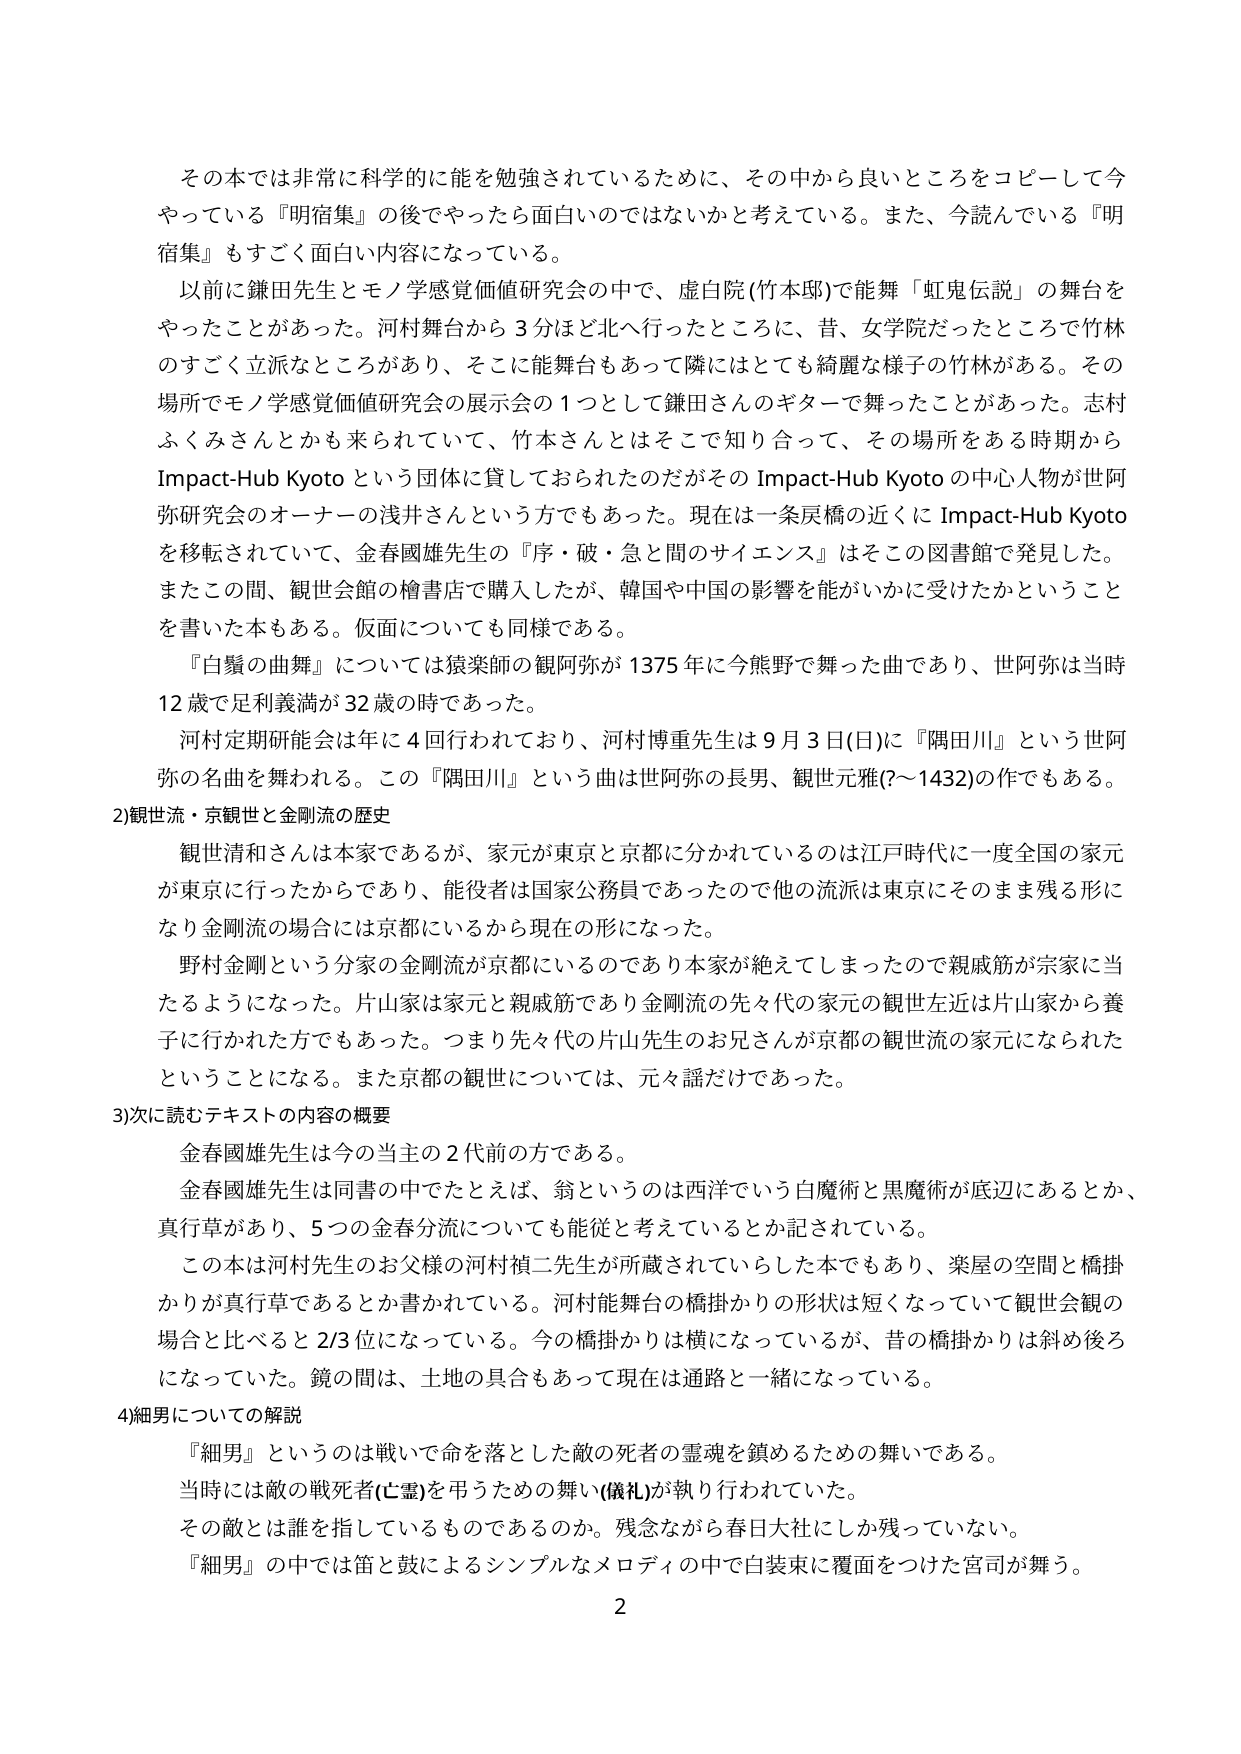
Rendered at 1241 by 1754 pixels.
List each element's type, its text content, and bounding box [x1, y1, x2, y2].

list 以前に鎌田先生とモノ学感覚価値研究会の中で、虚白院(竹本邸)で能舞「虹鬼伝説」の舞台をやったことがあった。河村舞台から3分ほど北へ行ったところに、昔、女学院だったところで竹林のすごく立派なところがあり、そこに能舞台もあって隣にはとても綺麗な様子の竹林がある。その場所でモノ学感覚価値研究会の展示会の1つとして鎌田さんのギターで舞ったことがあった。志村ふくみさんとかも来られていて、竹本さんとはそこで知り合って、その場所をある時期からImpact-Hub Kyotoという団体に貸しておられたのだがそのImpact-Hub Kyotoの中心人物が世阿弥研究会のオーナーの浅井さんという方でもあった。現在は一条戻橋の近くにImpact-Hub Kyotoを移転されていて、金春國雄先生の『序・破・急と間のサイエンス』はそこの図書館で発見した。またこの間、観世会館の檜書店で購入したが、韓国や中国の影響を能がいかに受けたかということを書いた本もある。仮面についても同様である。 [157, 271, 1128, 646]
list 河村定期研能会は年に4回行われており、河村博重先生は9月3日(日)に『隅田川』という世阿弥の名曲を舞われる。この『隅田川』という曲は世阿弥の長男、観世元雅(?～1432)の作でもある。 [157, 721, 1128, 796]
list 金春國雄先生は同書の中でたとえば、翁というのは西洋でいう白魔術と黒魔術が底辺にあるとか、真行草があり、5つの金春分流についても能従と考えているとか記されている。 [157, 1171, 1128, 1246]
list この本は河村先生のお父様の河村禎二先生が所蔵されていらした本でもあり、楽屋の空間と橋掛かりが真行草であるとか書かれている。河村能舞台の橋掛かりの形状は短くなっていて観世会観の場合と比べると2/3位になっている。今の橋掛かりは横になっているが、昔の橋掛かりは斜め後ろになっていた。鏡の間は、土地の具合もあって現在は通路と一緒になっている。 [157, 1246, 1128, 1396]
text 2)観世流・京観世と金剛流の歴史 [112, 796, 1128, 833]
text 『細男』の中では笛と鼓によるシンプルなメロディの中で白装束に覆面をつけた宮司が舞う。 [112, 1546, 1128, 1583]
text 4)細男についての解説 [112, 1396, 1128, 1433]
text その敵とは誰を指しているものであるのか。残念ながら春日大社にしか残っていない。 [112, 1508, 1128, 1546]
list 野村金剛という分家の金剛流が京都にいるのであり本家が絶えてしまったので親戚筋が宗家に当たるようになった。片山家は家元と親戚筋であり金剛流の先々代の家元の観世左近は片山家から養子に行かれた方でもあった。つまり先々代の片山先生のお兄さんが京都の観世流の家元になられたということになる。また京都の観世については、元々謡だけであった。 [157, 946, 1128, 1096]
text 当時には敵の戦死者(亡霊)を弔うための舞い(儀礼)が執り行われていた。 [112, 1471, 1128, 1508]
list その本では非常に科学的に能を勉強されているために、その中から良いところをコピーして今やっている『明宿集』の後でやったら面白いのではないかと考えている。また、今読んでいる『明宿集』もすごく面白い内容になっている。 [157, 158, 1128, 271]
list 観世清和さんは本家であるが、家元が東京と京都に分かれているのは江戸時代に一度全国の家元が東京に行ったからであり、能役者は国家公務員であったので他の流派は東京にそのまま残る形になり金剛流の場合には京都にいるから現在の形になった。 [157, 833, 1128, 946]
list 『白鬚の曲舞』については猿楽師の観阿弥が1375年に今熊野で舞った曲であり、世阿弥は当時12歳で足利義満が32歳の時であった。 [157, 646, 1128, 721]
list 金春國雄先生は今の当主の2代前の方である。 [157, 1133, 1128, 1171]
text 『細男』というのは戦いで命を落とした敵の死者の霊魂を鎮めるための舞いである。 [112, 1433, 1128, 1471]
text 3)次に読むテキストの内容の概要 [112, 1096, 1128, 1133]
